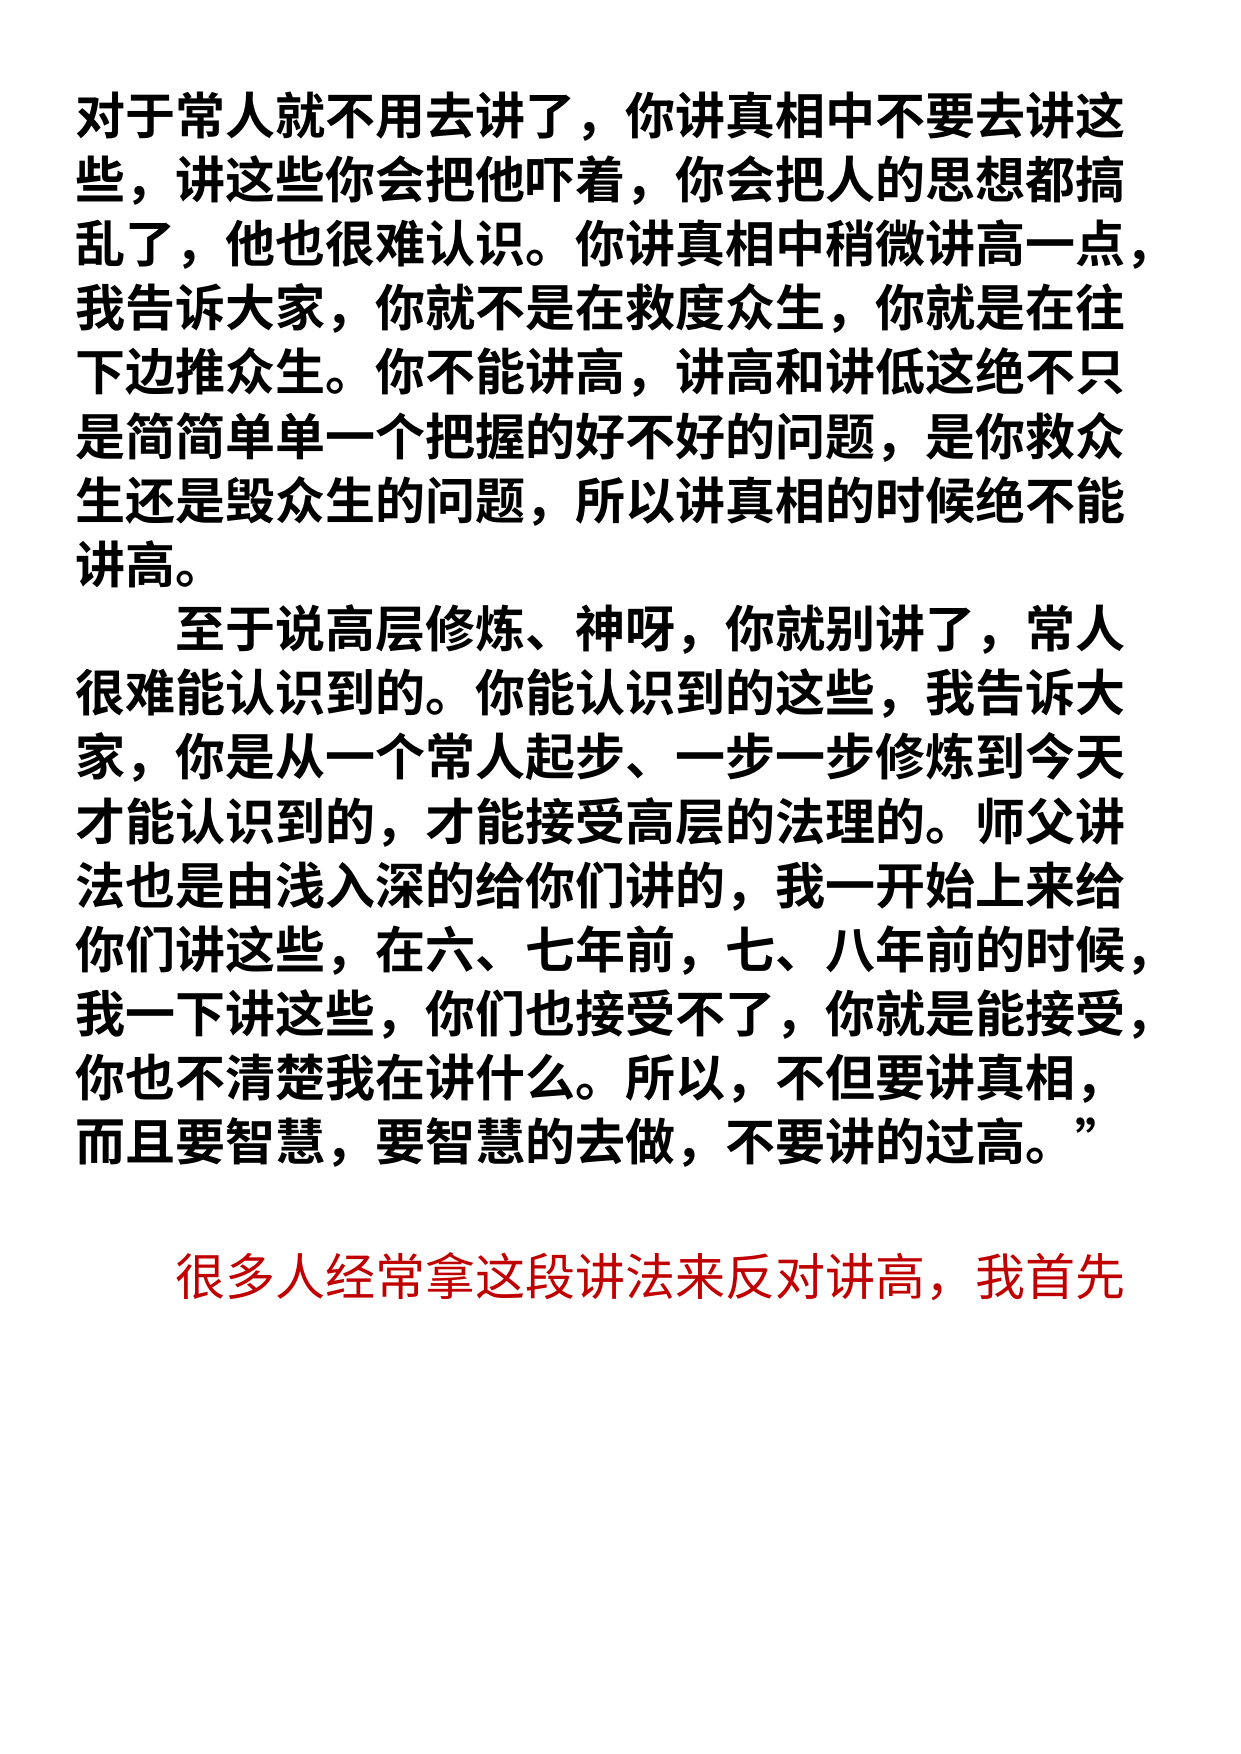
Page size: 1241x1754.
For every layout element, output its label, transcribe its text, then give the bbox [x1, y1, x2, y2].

text 至于说高层修炼、神呀，你就别讲了，常人很难能认识到的。你能认识到的这些，我告诉大家，你是从一个常人起步、一步一步修炼到今天才能认识到的，才能接受高层的法理的。师父讲法也是由浅入深的给你们讲的，我一开始上来给你们讲这些，在六、七年前，七、八年前的时候，我一下讲这些，你们也接受不了，你就是能接受，你也不清楚我在讲什么。所以，不但要讲真相，而且要智慧，要智慧的去做，不要讲的过高。” [75, 596, 1131, 1174]
text 对于常人就不用去讲了，你讲真相中不要去讲这些，讲这些你会把他吓着，你会把人的思想都搞乱了，他也很难认识。你讲真相中稍微讲高一点，我告诉大家，你就不是在救度众生，你就是在往下边推众生。你不能讲高，讲高和讲低这绝不只是简简单单一个把握的好不好的问题，是你救众生还是毁众生的问题，所以讲真相的时候绝不能讲高。 [75, 83, 1131, 596]
text 很多人经常拿这段讲法来反对讲高，我首先 [175, 1250, 1131, 1307]
